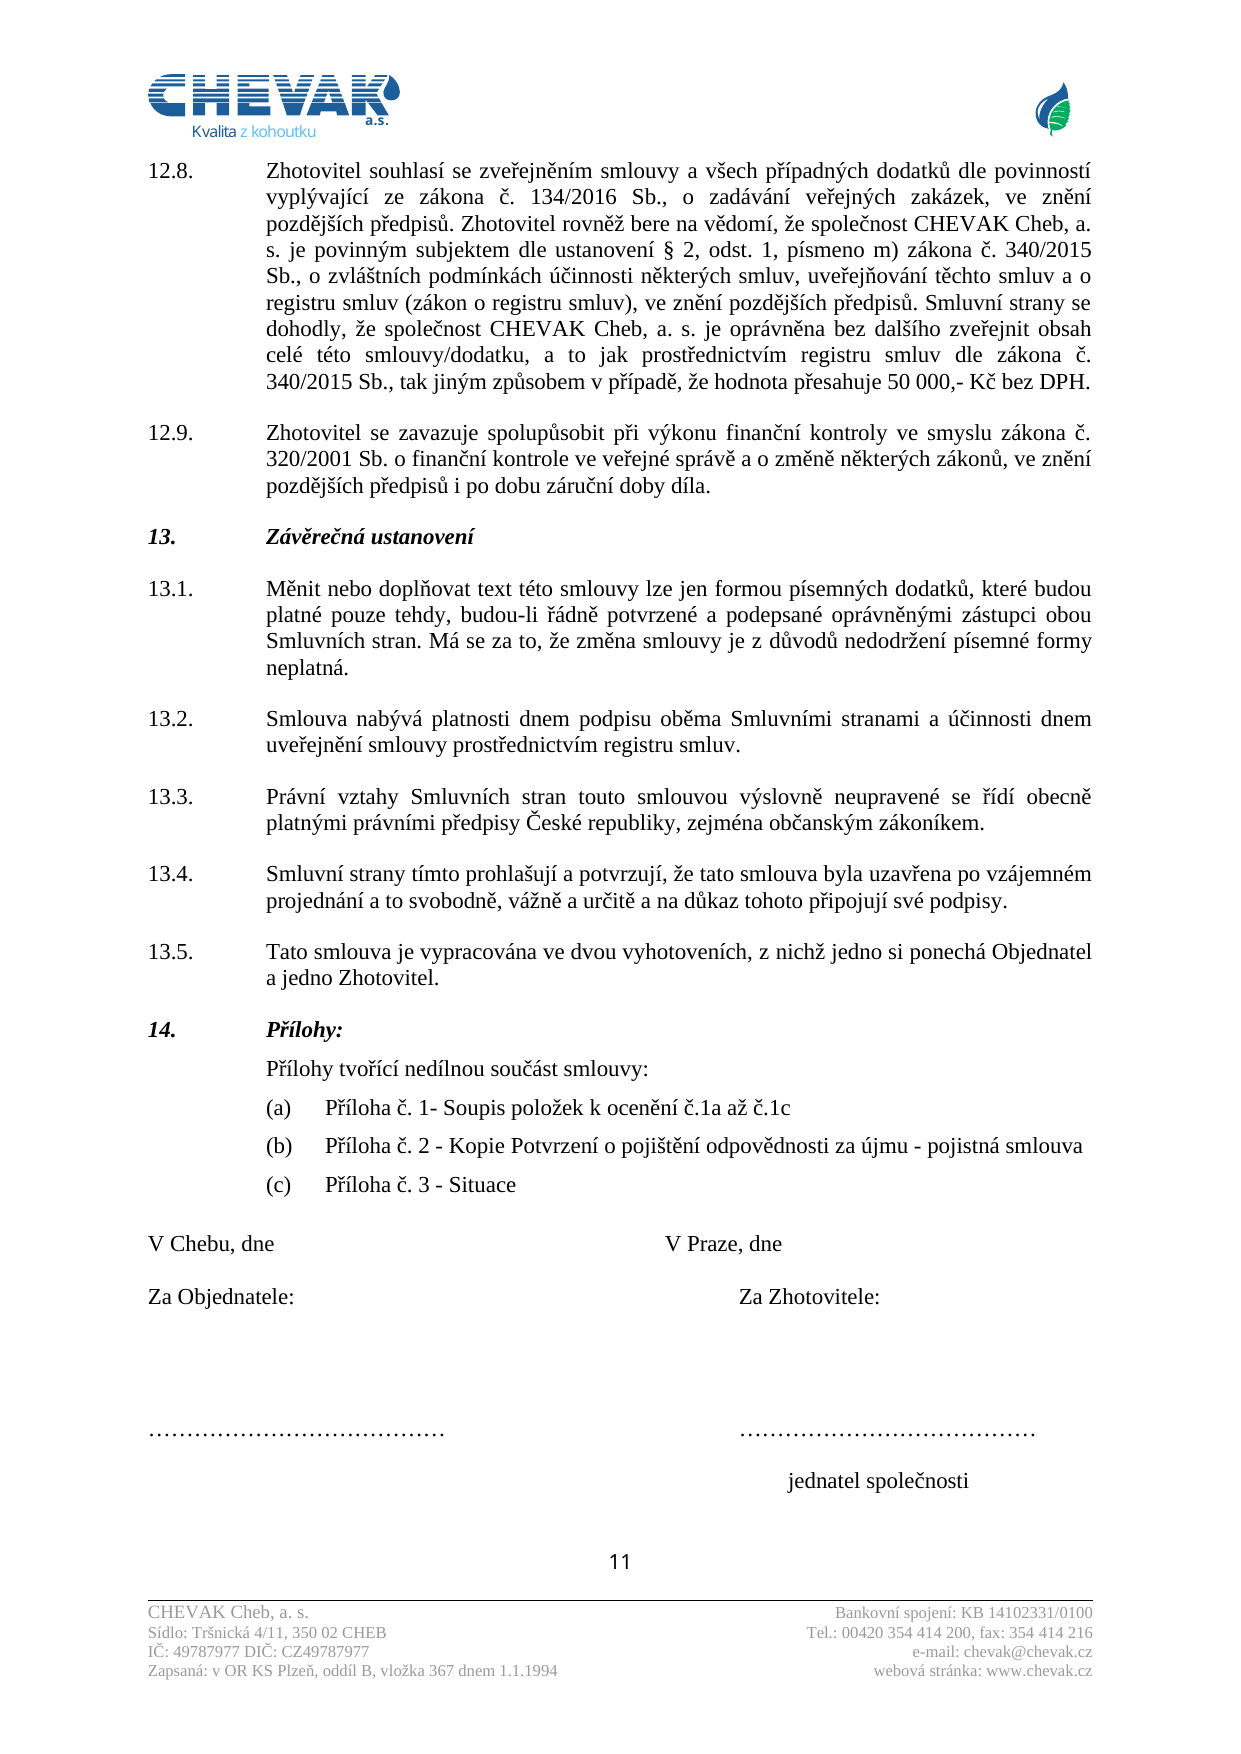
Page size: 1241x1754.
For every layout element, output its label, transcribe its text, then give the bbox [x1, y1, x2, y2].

text Za Objednatele: Za Zhotovitele: [148, 1283, 1093, 1309]
text V Chebu, dne V Praze, dne [148, 1230, 1093, 1257]
subtitle Tato smlouva je vypracována ve dvou vyhotoveních, z nichž jedno si ponechá Objednatel a jedno Zhotovitel. [148, 938, 1093, 991]
subtitle Příloha č. 1- Soupis položek k ocenění č.1a až č.1c [266, 1093, 1093, 1120]
subtitle Příloha č. 3 - Situace [266, 1171, 1093, 1198]
text ………………………………… ………………………………… [148, 1415, 1093, 1441]
subtitle Právní vztahy Smluvních stran touto smlouvou výslovně neupravené se řídí obecně platnými právními předpisy České republiky, zejména občanským zákoníkem. [148, 783, 1093, 835]
subtitle Příloha č. 2 - Kopie Potvrzení o pojištění odpovědnosti za újmu - pojistná smlouva [266, 1132, 1093, 1159]
subtitle Měnit nebo doplňovat text této smlouvy lze jen formou písemných dodatků, které budou platné pouze tehdy, budou-li řádně potvrzené a podepsané oprávněnými zástupci obou Smluvních stran. Má se za to, že změna smlouvy je z důvodů nedodržení písemné formy neplatná. [148, 574, 1093, 680]
text Přílohy tvořící nedílnou součást smlouvy: [266, 1055, 1093, 1081]
subtitle Zhotovitel se zavazuje spolupůsobit při výkonu finanční kontroly ve smyslu zákona č. 320/2001 Sb. o finanční kontrole ve veřejné správě a o změně některých zákonů, ve znění pozdějších předpisů i po dobu záruční doby díla. [148, 419, 1093, 498]
text jednatel společnosti [148, 1467, 1093, 1494]
subtitle Závěrečná ustanovení [148, 523, 1093, 549]
subtitle Smlouva nabývá platnosti dnem podpisu oběma Smluvními stranami a účinnosti dnem uveřejnění smlouvy prostřednictvím registru smluv. [148, 705, 1093, 758]
subtitle Smluvní strany tímto prohlašují a potvrzují, že tato smlouva byla uzavřena po vzájemném projednání a to svobodně, vážně a určitě a na důkaz tohoto připojují své podpisy. [148, 860, 1093, 913]
subtitle Zhotovitel souhlasí se zveřejněním smlouvy a všech případných dodatků dle povinností vyplývající ze zákona č. 134/2016 Sb., o zadávání veřejných zakázek, ve znění pozdějších předpisů. Zhotovitel rovněž bere na vědomí, že společnost CHEVAK Cheb, a. s. je povinným subjektem dle ustanovení § 2, odst. 1, písmeno m) zákona č. 340/2015 Sb., o zvláštních podmínkách účinnosti některých smluv, uveřejňování těchto smluv a o registru smluv (zákon o registru smluv), ve znění pozdějších předpisů. Smluvní strany se dohodly, že společnost CHEVAK Cheb, a. s. je oprávněna bez dalšího zveřejnit obsah celé této smlouvy/dodatku, a to jak prostřednictvím registru smluv dle zákona č. 340/2015 Sb., tak jiným způsobem v případě, že hodnota přesahuje 50 000,- Kč bez DPH. [148, 157, 1093, 394]
subtitle Přílohy: [148, 1016, 1093, 1042]
